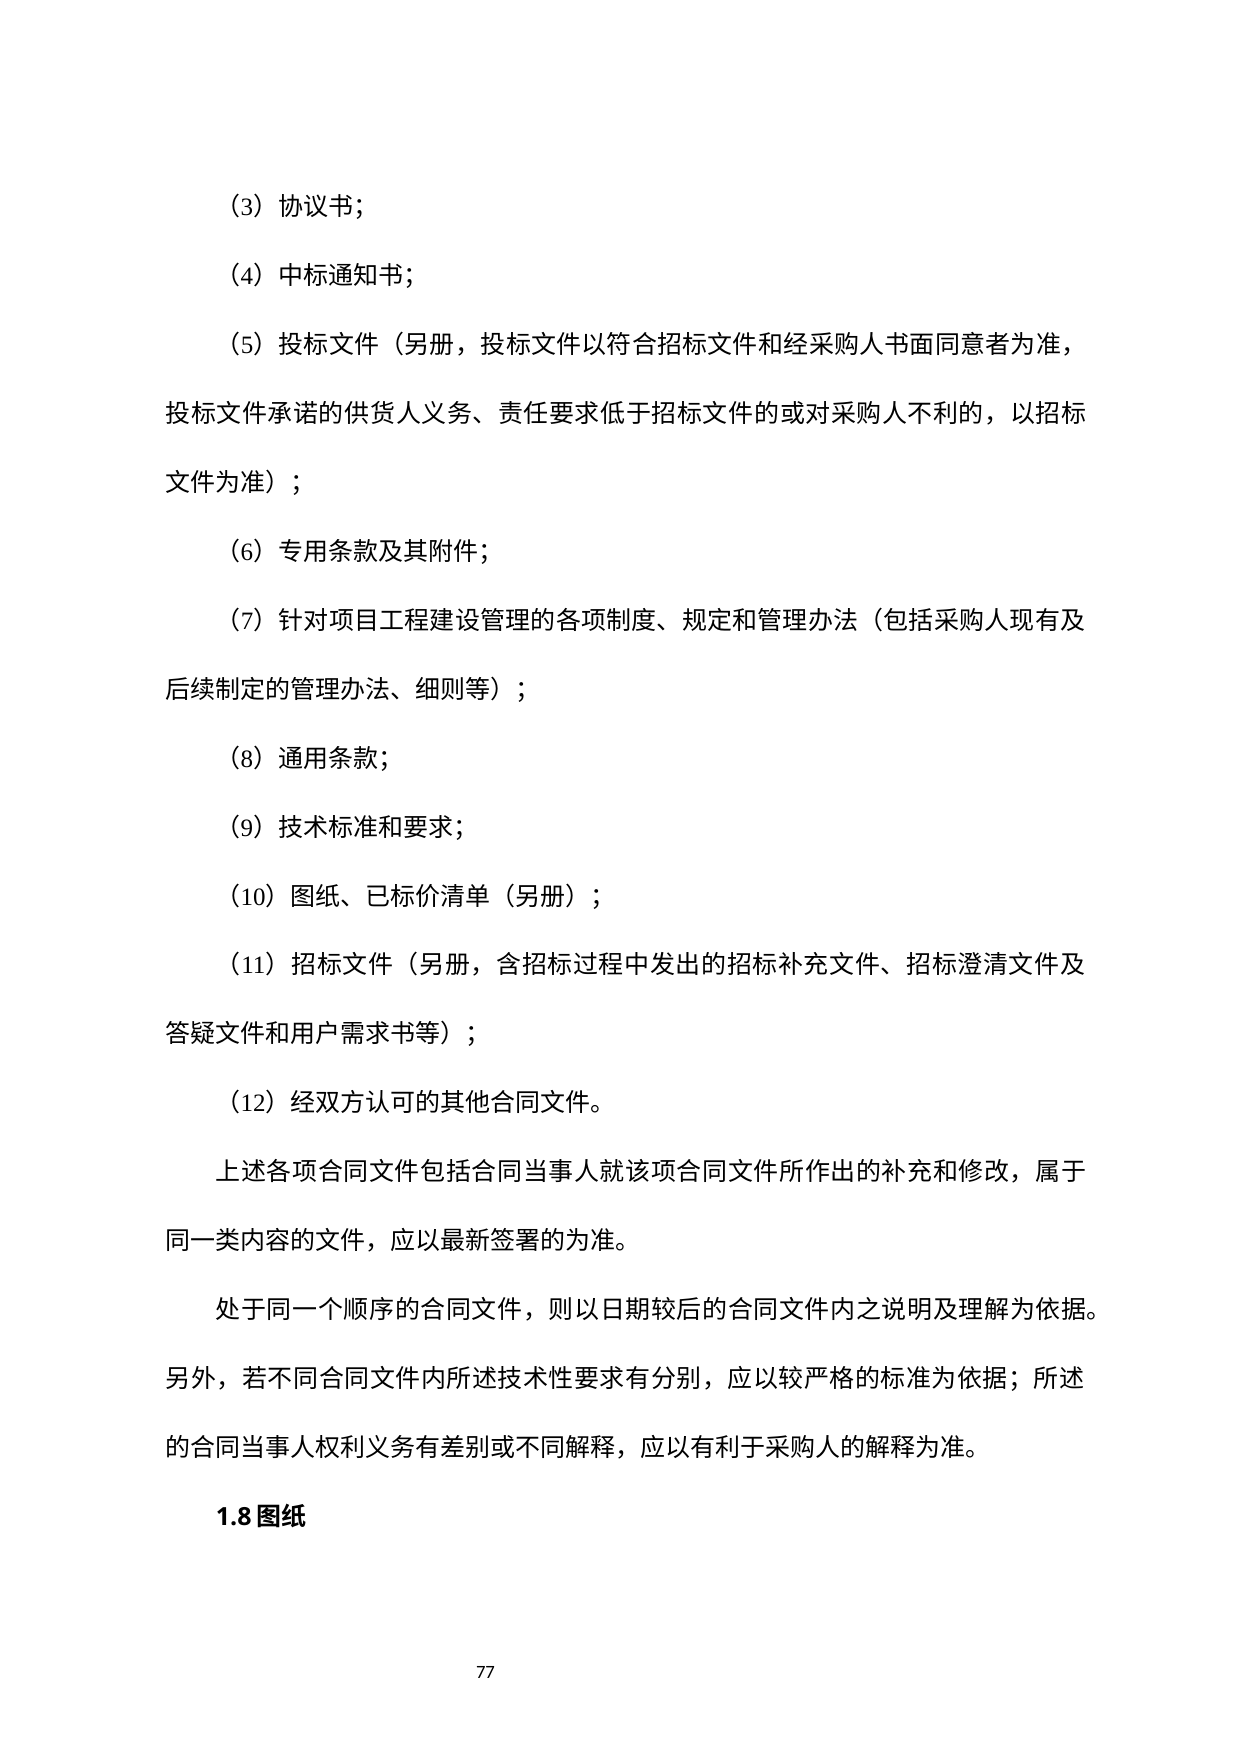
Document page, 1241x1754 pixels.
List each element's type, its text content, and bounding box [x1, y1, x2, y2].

text （5）投标文件（另册，投标文件以符合招标文件和经采购人书面同意者为准，投标文件承诺的供货人义务、责任要求低于招标文件的或对采购人不利的，以招标文件为准）； [165, 308, 1087, 515]
text （11）招标文件（另册，含招标过程中发出的招标补充文件、招标澄清文件及答疑文件和用户需求书等）； [165, 929, 1087, 1067]
text 处于同一个顺序的合同文件，则以日期较后的合同文件内之说明及理解为依据。另外，若不同合同文件内所述技术性要求有分别，应以较严格的标准为依据；所述的合同当事人权利义务有差别或不同解释，应以有利于采购人的解释为准。 [165, 1273, 1087, 1480]
text （4）中标通知书； [165, 239, 1087, 308]
text （9）技术标准和要求； [165, 791, 1087, 860]
text （8）通用条款； [165, 722, 1087, 791]
text （6）专用条款及其附件； [165, 515, 1087, 584]
text 上述各项合同文件包括合同当事人就该项合同文件所作出的补充和修改，属于同一类内容的文件，应以最新签署的为准。 [165, 1136, 1087, 1273]
text （10）图纸、已标价清单（另册）； [165, 860, 1087, 929]
text 1.8图纸 [165, 1480, 1087, 1549]
text （3）协议书； [165, 170, 1087, 239]
text （7）针对项目工程建设管理的各项制度、规定和管理办法（包括采购人现有及后续制定的管理办法、细则等）； [165, 584, 1087, 722]
text （12）经双方认可的其他合同文件。 [165, 1067, 1087, 1136]
